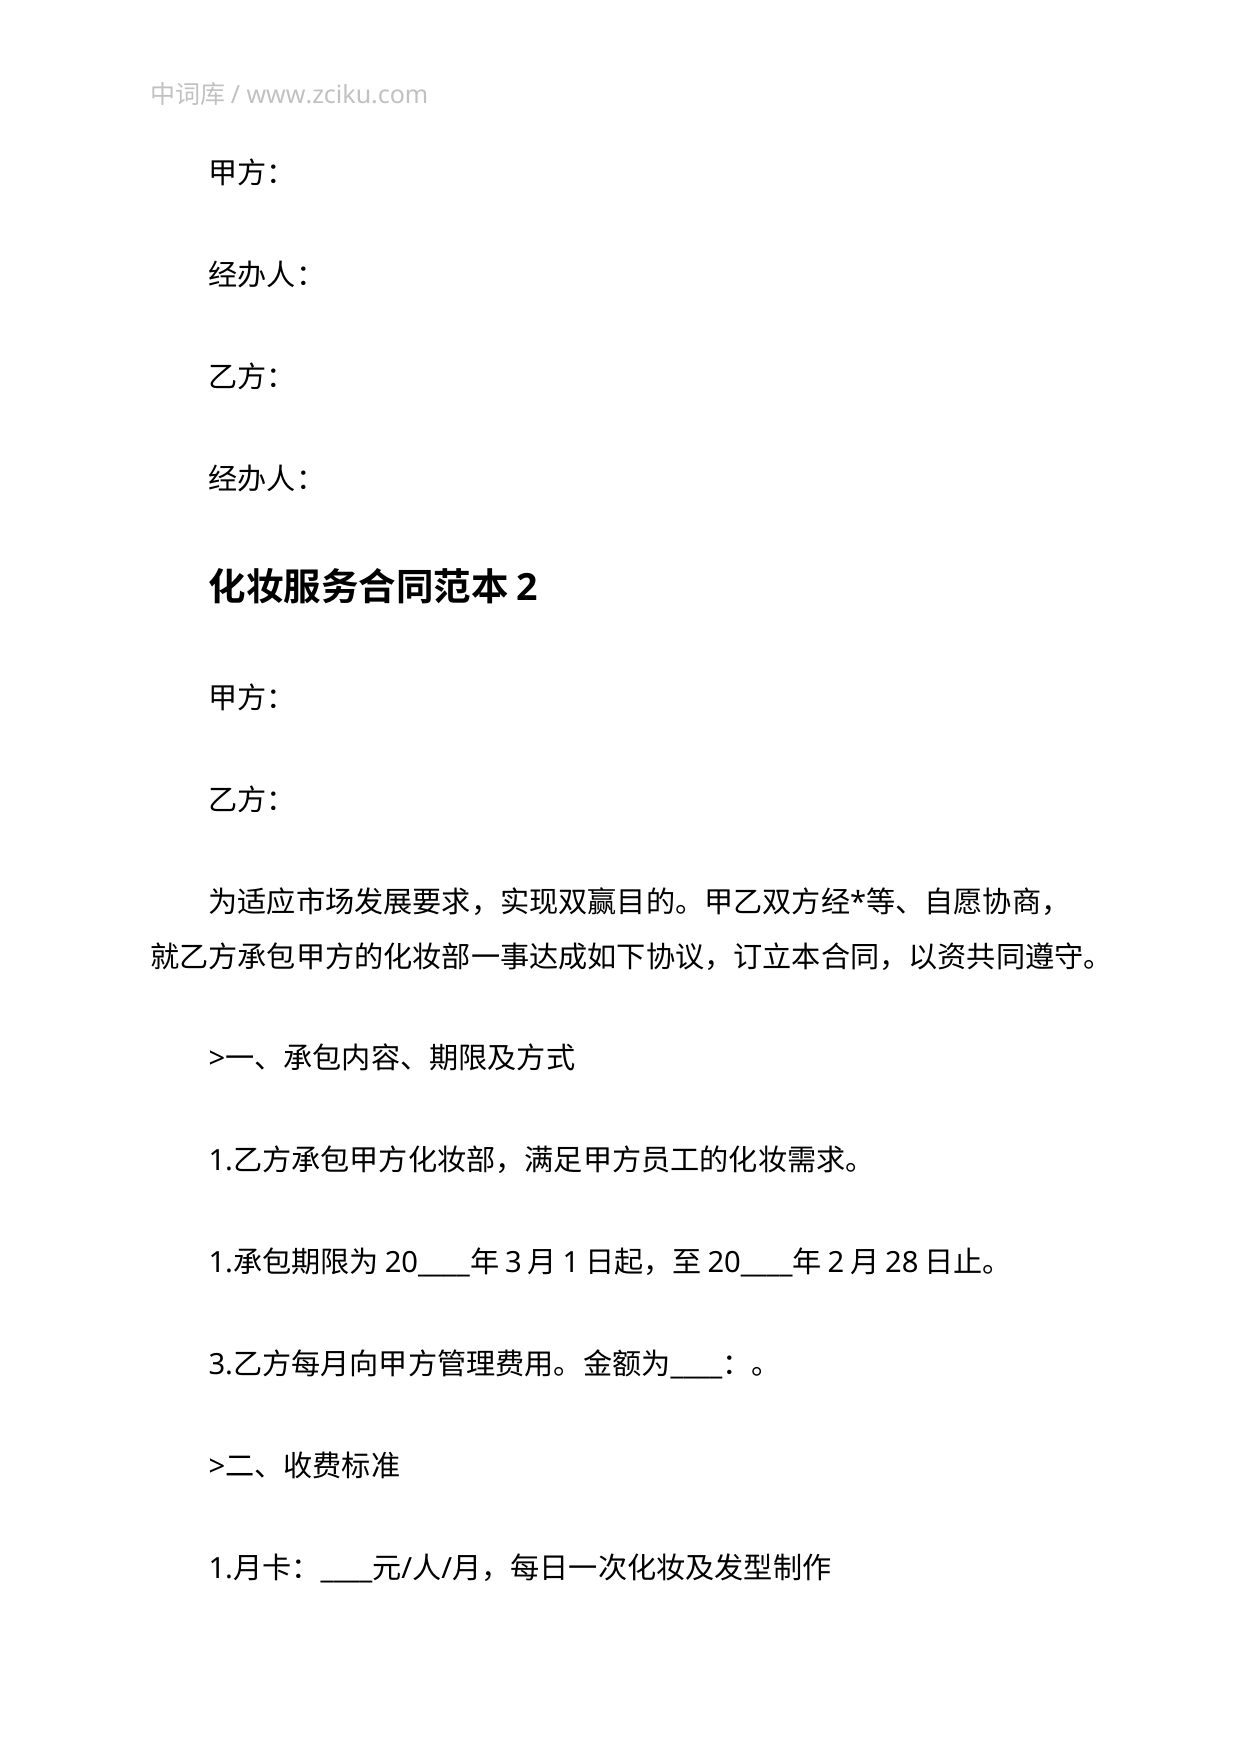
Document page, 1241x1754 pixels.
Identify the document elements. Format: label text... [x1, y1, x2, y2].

text 乙方： [150, 353, 1090, 396]
text 乙方： [150, 776, 1090, 819]
text 3.乙方每月向甲方管理费用。金额为____：。 [150, 1341, 1090, 1383]
text 化妆服务合同范本2 [150, 557, 1090, 612]
text 为适应市场发展要求，实现双赢目的。甲乙双方经*等、自愿协商，就乙方承包甲方的化妆部一事达成如下协议，订立本合同，以资共同遵守。 [150, 878, 1090, 976]
text 1.乙方承包甲方化妆部，满足甲方员工的化妆需求。 [150, 1137, 1090, 1179]
text >二、收费标准 [150, 1443, 1090, 1485]
text 经办人： [150, 252, 1090, 294]
text 1.月卡：____元/人/月，每日一次化妆及发型制作 [150, 1545, 1090, 1587]
text 经办人： [150, 455, 1090, 498]
text 1.承包期限为20____年3月1日起，至20____年2月28日止。 [150, 1239, 1090, 1281]
text 甲方： [150, 675, 1090, 717]
text 甲方： [150, 150, 1090, 192]
text >一、承包内容、期限及方式 [150, 1035, 1090, 1077]
